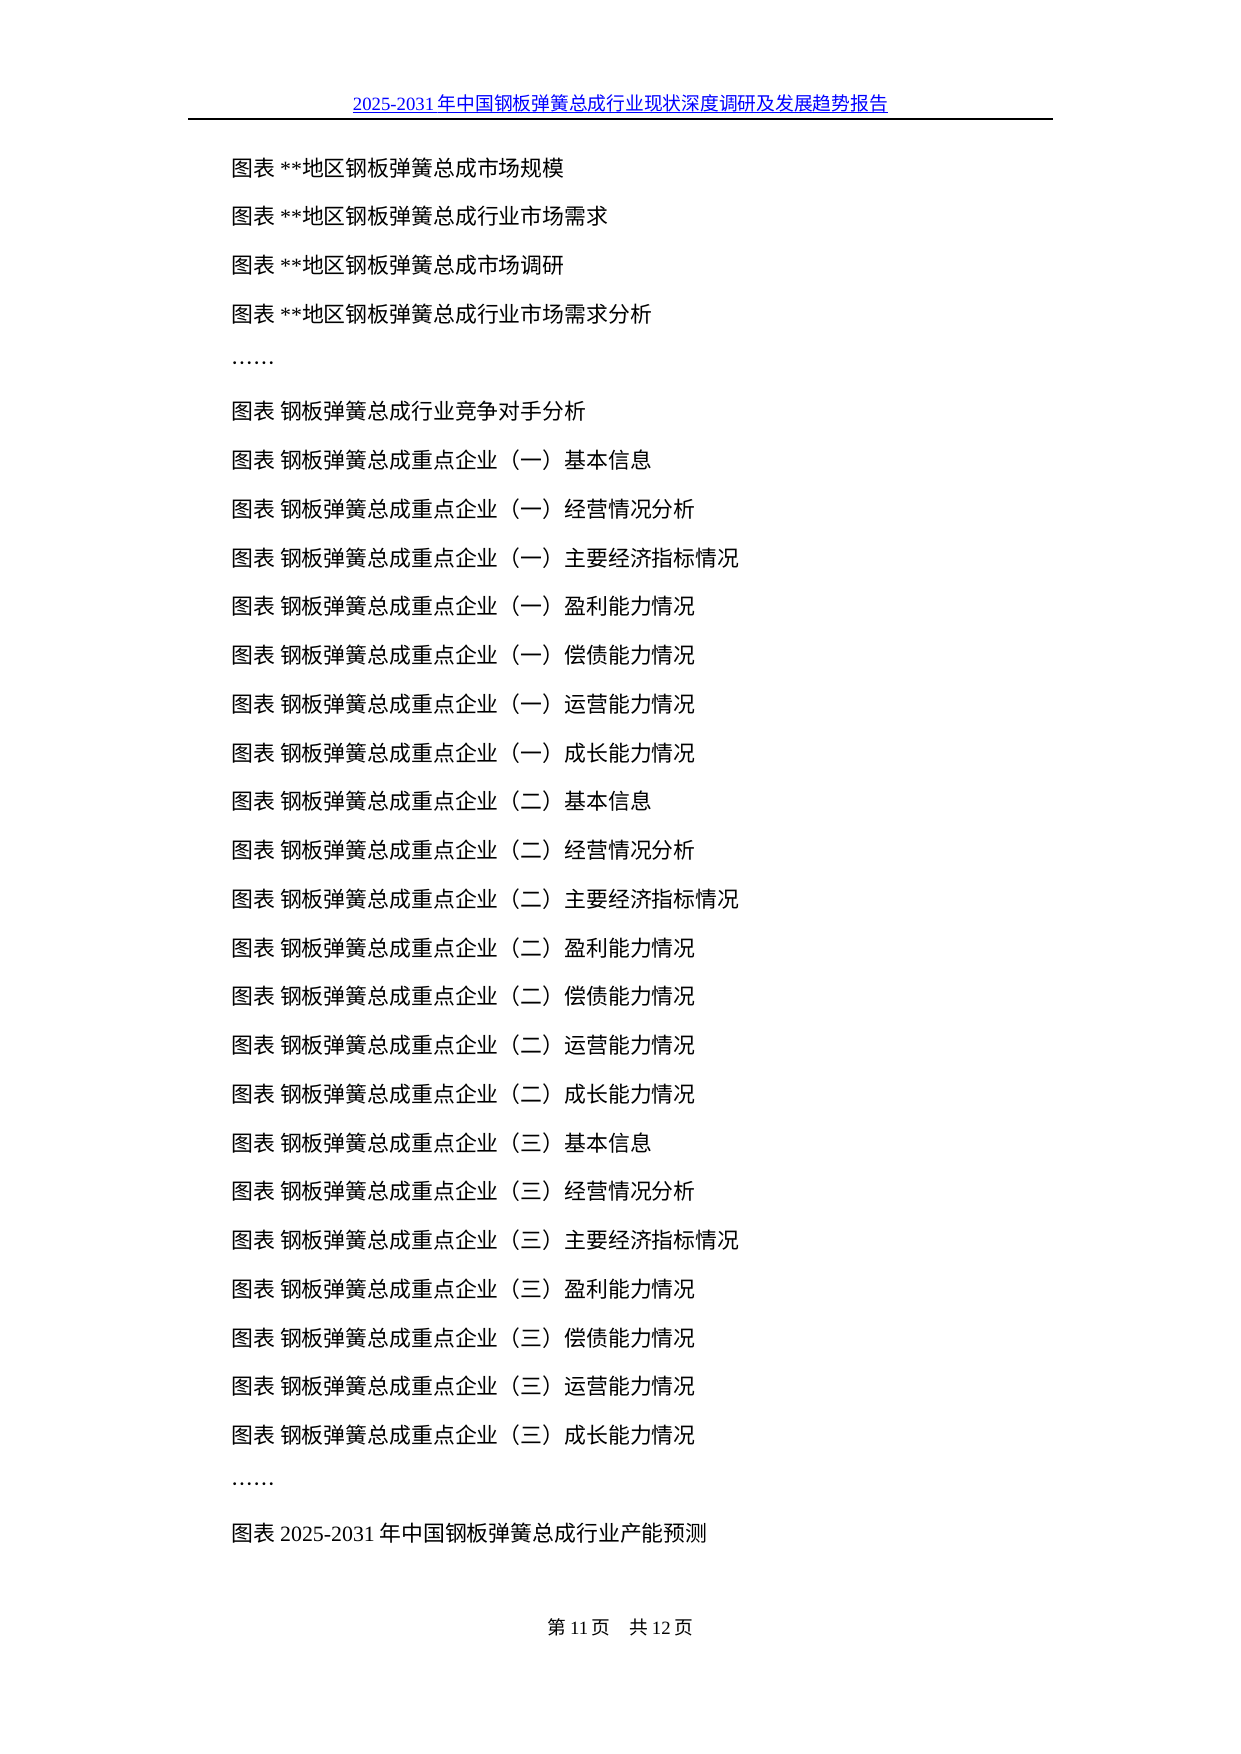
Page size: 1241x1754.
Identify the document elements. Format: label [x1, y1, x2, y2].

text [187, 150, 1053, 1548]
